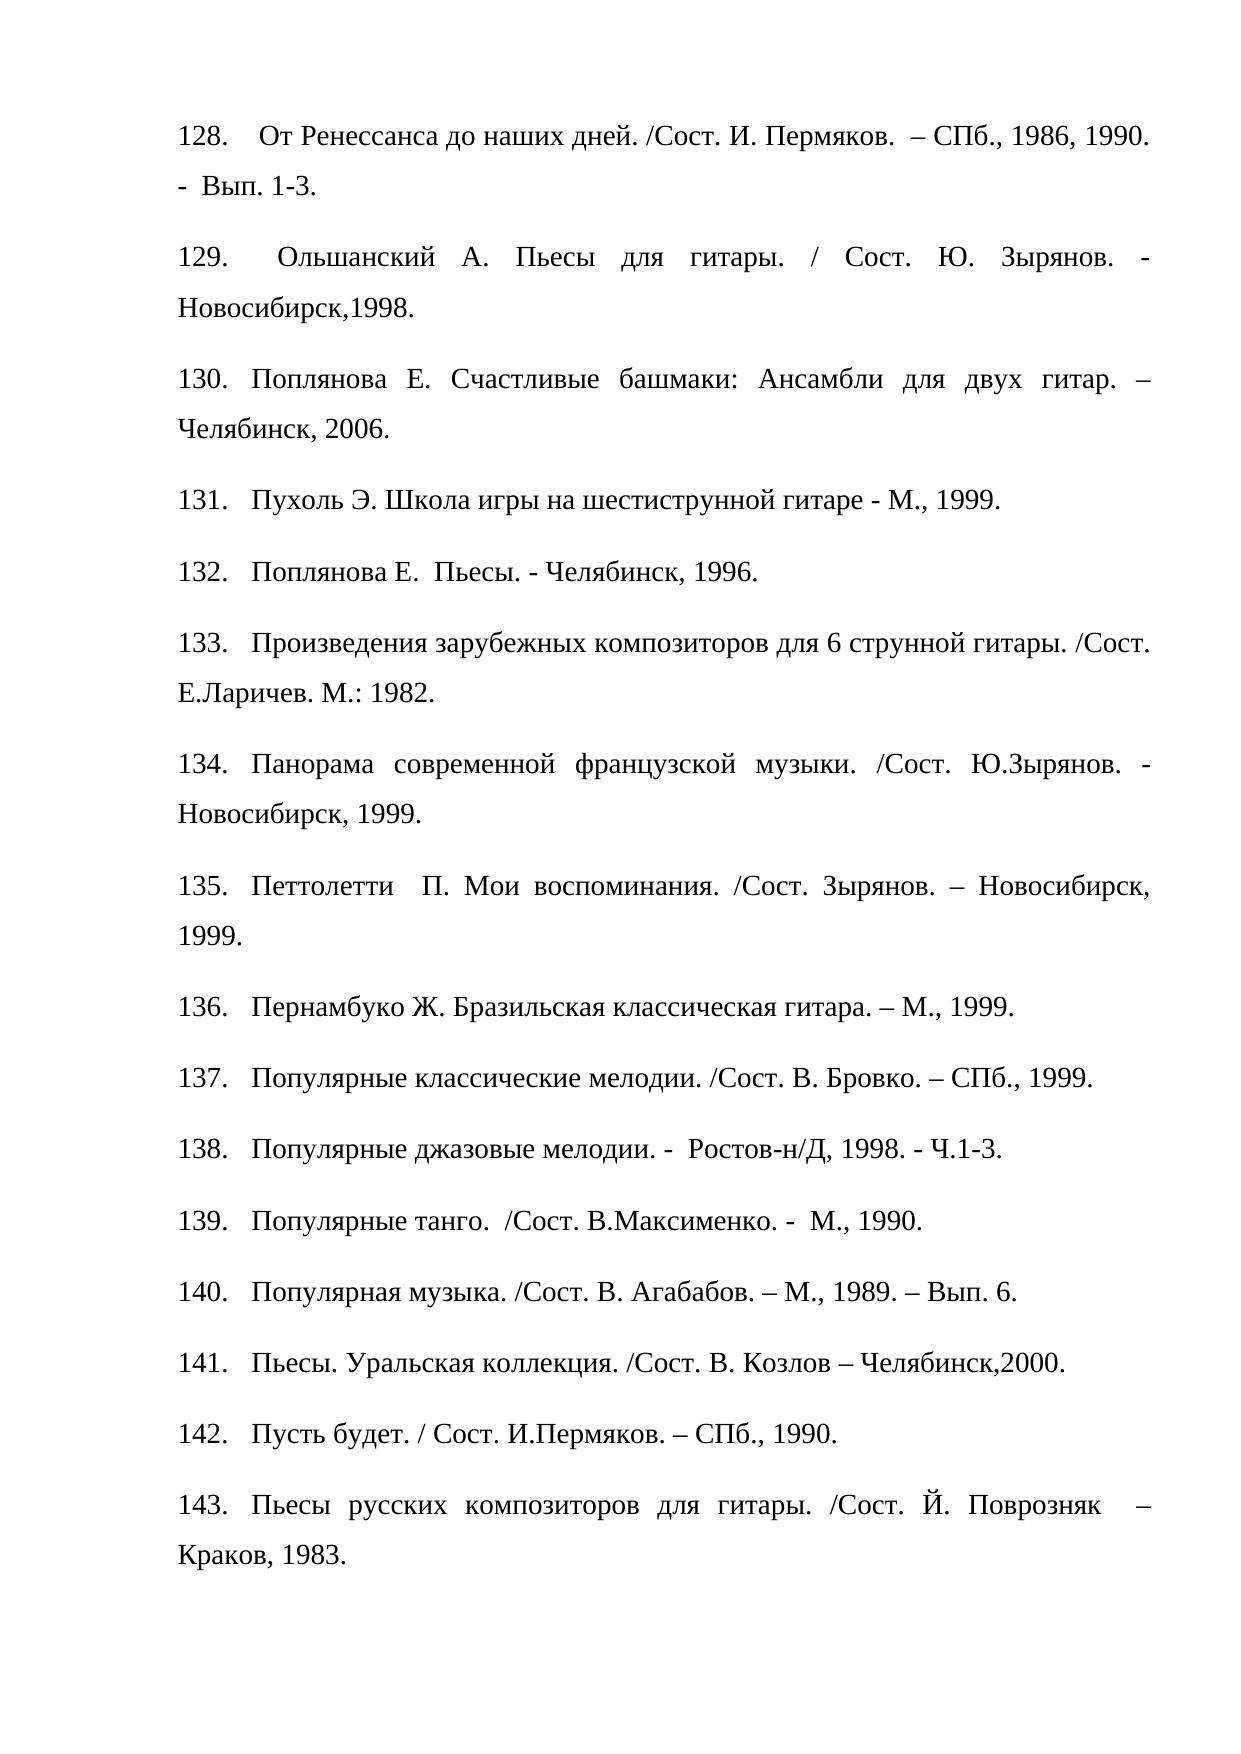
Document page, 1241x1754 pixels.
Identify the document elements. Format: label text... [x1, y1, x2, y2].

text 140. Популярная музыка. /Сост. В. Агабабов. – М., 1989. – Вып. 6. [177, 1274, 1152, 1307]
text 142. Пусть будет. / Сост. И.Пермяков. – СПб., 1990. [177, 1416, 1152, 1449]
text 133. Произведения зарубежных композиторов для 6 струнной гитары. /Сост. Е.Ларичев. М.: 1982. [177, 625, 1152, 709]
text 131. Пухоль Э. Школа игры на шестиструнной гитаре - М., 1999. [177, 482, 1152, 516]
text 132. Поплянова Е. Пьесы. - Челябинск, 1996. [177, 554, 1152, 587]
text 139. Популярные танго. /Сост. В.Максименко. - М., 1990. [177, 1203, 1152, 1236]
text 141. Пьесы. Уральская коллекция. /Сост. В. Козлов – Челябинск,2000. [177, 1345, 1152, 1378]
text 138. Популярные джазовые мелодии. - Ростов-н/Д, 1998. - Ч.1-3. [177, 1131, 1152, 1165]
text 143. Пьесы русских композиторов для гитары. /Сост. Й. Поврозняк – Краков, 1983. [177, 1487, 1152, 1571]
text 137. Популярные классические мелодии. /Сост. В. Бровко. – СПб., 1999. [177, 1060, 1152, 1094]
text 128. От Ренессанса до наших дней. /Сост. И. Пермяков. – СПб., 1986, 1990. - Вып. 1-3. [177, 118, 1152, 202]
text 134. Панорама современной французской музыки. /Сост. Ю.Зырянов. - Новосибирск, 1999. [177, 746, 1152, 830]
text 135. Петтолетти П. Мои воспоминания. /Сост. Зырянов. – Новосибирск, 1999. [177, 868, 1152, 952]
text 136. Пернамбуко Ж. Бразильская классическая гитара. – М., 1999. [177, 989, 1152, 1023]
text 129. Ольшанский А. Пьесы для гитары. / Сост. Ю. Зырянов. - Новосибирск,1998. [177, 239, 1152, 323]
text 130. Поплянова Е. Счастливые башмаки: Ансамбли для двух гитар. – Челябинск, 2006. [177, 361, 1152, 445]
